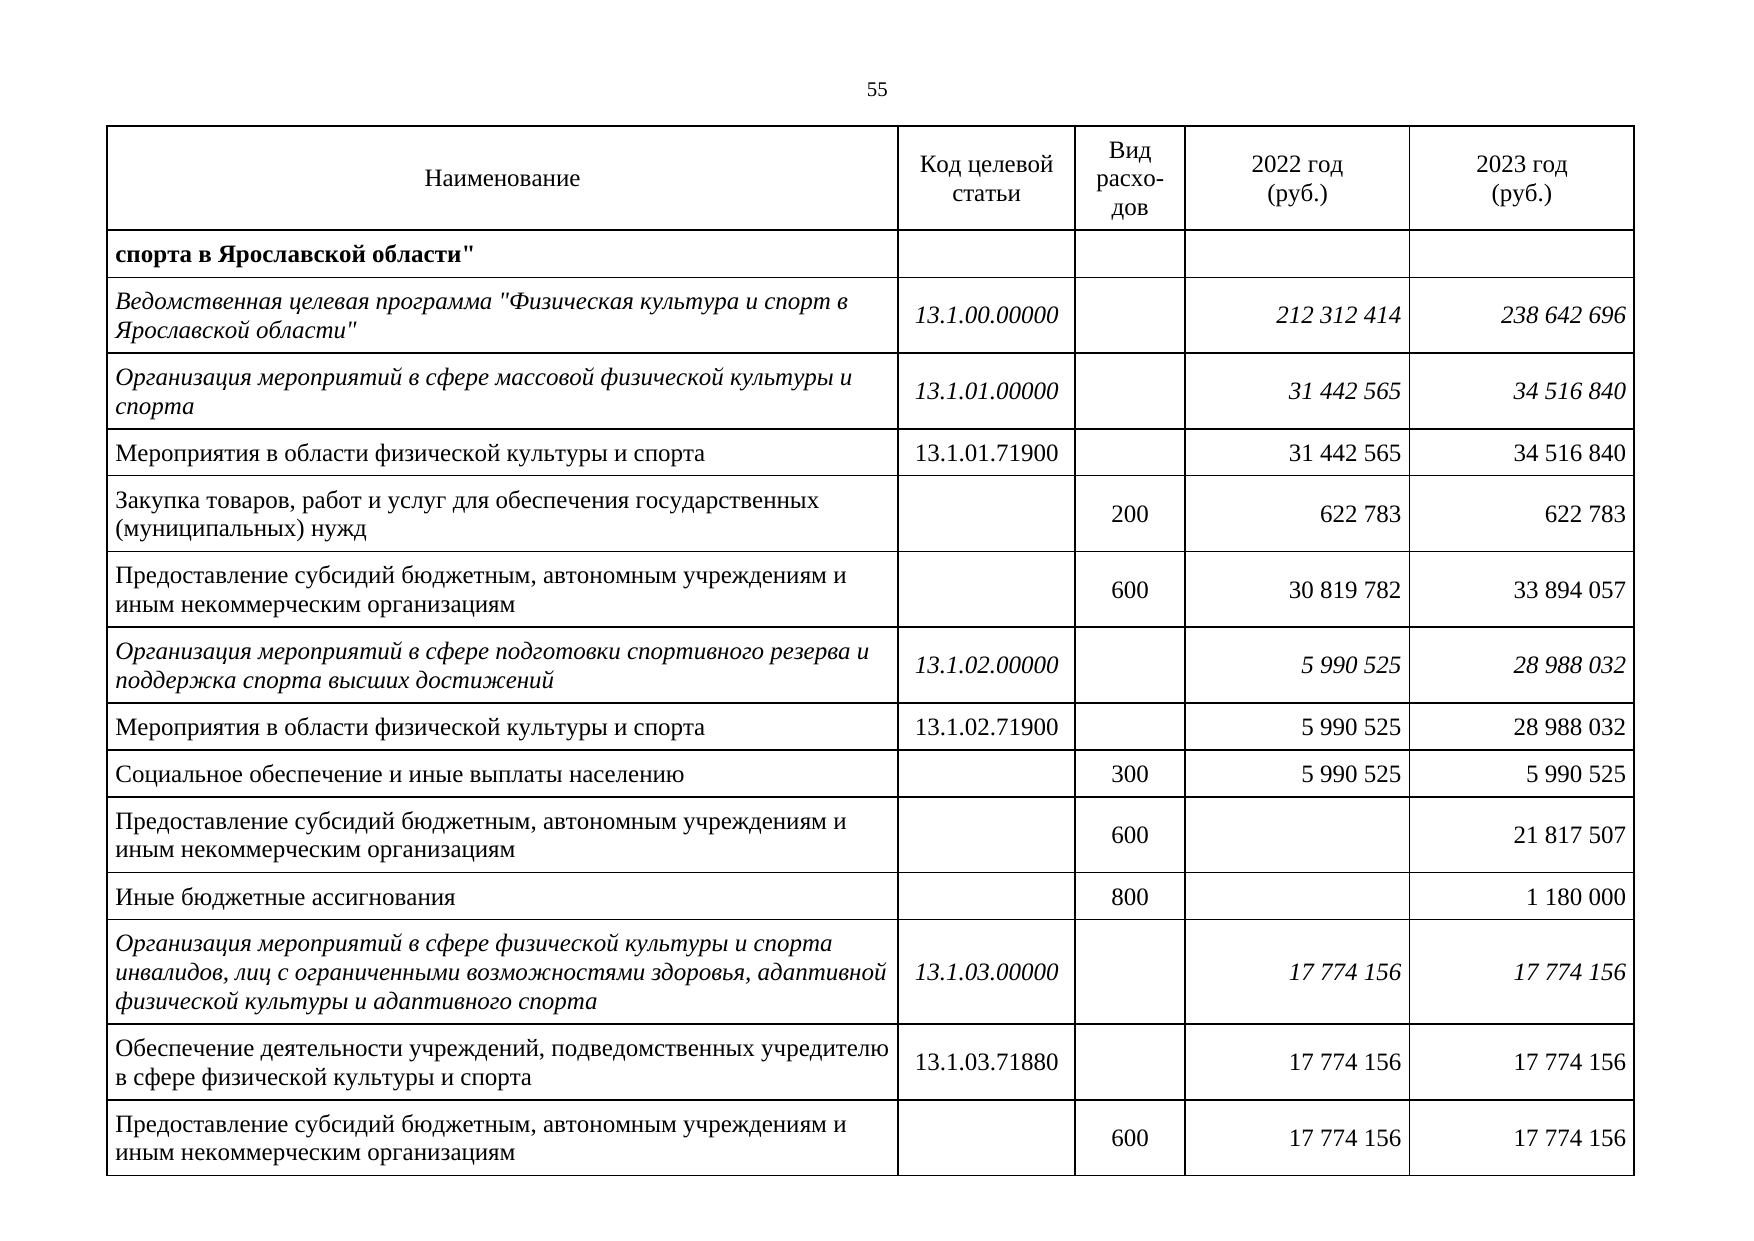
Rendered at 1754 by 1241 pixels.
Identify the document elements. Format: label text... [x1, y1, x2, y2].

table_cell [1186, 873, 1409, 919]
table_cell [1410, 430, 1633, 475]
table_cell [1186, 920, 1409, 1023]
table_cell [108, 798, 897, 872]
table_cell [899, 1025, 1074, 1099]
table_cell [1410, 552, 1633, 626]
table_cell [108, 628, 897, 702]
table_header 2023 год (руб.) [1410, 127, 1633, 229]
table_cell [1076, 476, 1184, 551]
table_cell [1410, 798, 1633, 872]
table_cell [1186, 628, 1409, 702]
table_header Код целевой статьи [899, 127, 1074, 229]
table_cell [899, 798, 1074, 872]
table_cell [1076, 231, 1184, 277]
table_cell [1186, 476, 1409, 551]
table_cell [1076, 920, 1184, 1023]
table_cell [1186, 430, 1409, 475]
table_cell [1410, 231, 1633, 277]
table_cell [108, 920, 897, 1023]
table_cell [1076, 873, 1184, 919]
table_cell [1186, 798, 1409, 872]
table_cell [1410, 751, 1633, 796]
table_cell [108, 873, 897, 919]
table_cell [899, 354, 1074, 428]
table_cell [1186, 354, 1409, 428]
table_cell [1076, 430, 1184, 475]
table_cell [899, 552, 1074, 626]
table_header Наименование [108, 127, 897, 229]
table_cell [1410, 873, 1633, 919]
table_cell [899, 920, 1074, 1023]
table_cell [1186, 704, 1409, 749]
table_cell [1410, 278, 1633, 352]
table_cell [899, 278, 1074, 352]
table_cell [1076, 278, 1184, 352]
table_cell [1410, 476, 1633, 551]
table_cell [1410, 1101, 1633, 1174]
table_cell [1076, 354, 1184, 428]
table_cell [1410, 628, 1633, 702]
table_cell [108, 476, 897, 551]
table_header Вид расхо-дов [1076, 127, 1184, 229]
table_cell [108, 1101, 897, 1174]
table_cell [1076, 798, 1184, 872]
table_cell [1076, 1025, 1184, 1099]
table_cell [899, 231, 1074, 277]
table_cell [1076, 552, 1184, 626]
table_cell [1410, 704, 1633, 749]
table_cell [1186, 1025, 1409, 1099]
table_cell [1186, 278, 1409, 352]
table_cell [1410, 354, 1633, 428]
table_header 2022 год (руб.) [1186, 127, 1409, 229]
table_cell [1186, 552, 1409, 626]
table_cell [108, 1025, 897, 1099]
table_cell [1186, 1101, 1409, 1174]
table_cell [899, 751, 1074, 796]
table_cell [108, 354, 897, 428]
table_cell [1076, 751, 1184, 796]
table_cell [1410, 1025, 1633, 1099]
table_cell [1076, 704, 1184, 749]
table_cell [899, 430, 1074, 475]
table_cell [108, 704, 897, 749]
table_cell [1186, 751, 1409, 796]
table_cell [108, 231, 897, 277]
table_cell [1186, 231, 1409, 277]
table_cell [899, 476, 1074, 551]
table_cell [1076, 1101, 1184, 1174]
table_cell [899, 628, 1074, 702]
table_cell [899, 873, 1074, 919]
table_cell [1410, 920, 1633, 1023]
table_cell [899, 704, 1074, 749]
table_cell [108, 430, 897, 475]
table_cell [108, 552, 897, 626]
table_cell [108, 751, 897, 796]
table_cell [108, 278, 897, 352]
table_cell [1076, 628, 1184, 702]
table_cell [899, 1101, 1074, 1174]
